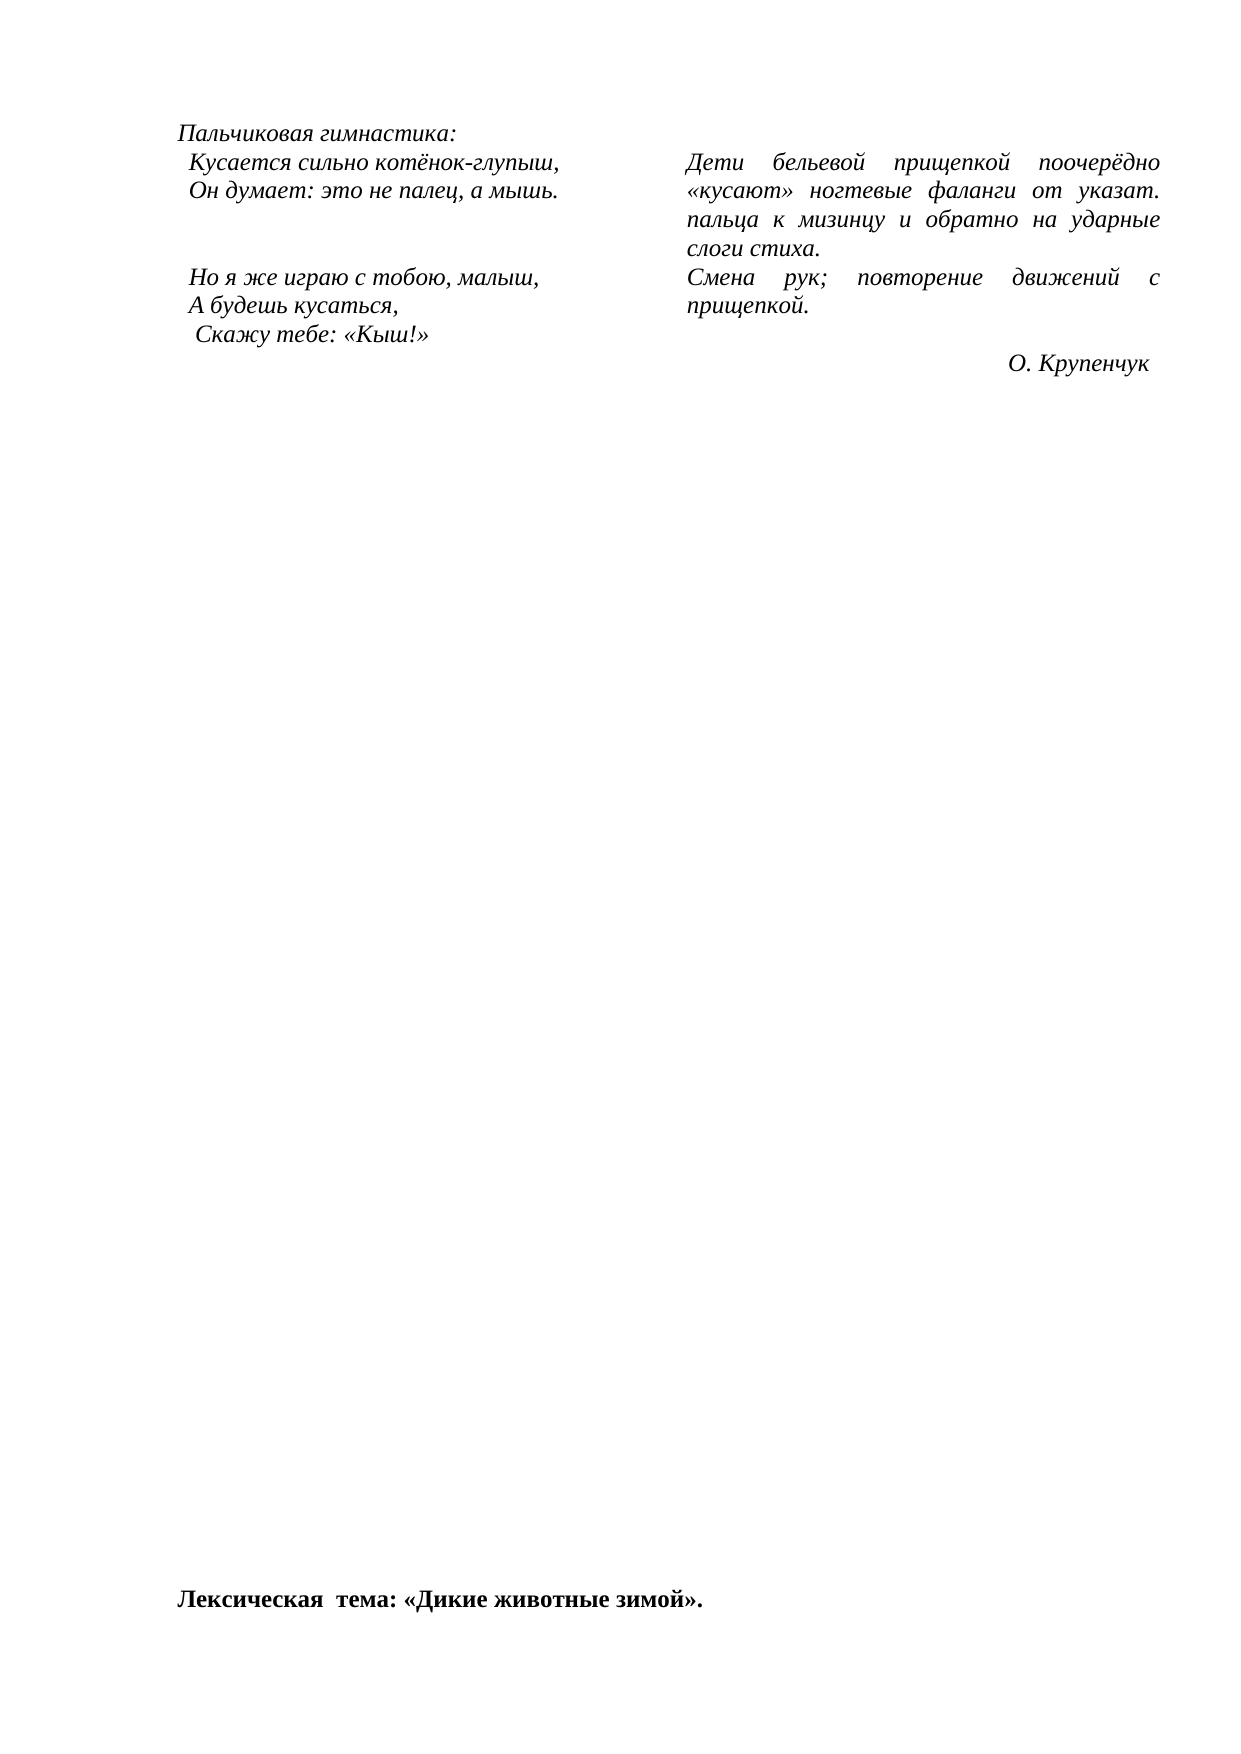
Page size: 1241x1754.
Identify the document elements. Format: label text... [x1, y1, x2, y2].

text О. Крупенчук [177, 348, 1152, 377]
text Лексическая тема: «Дикие животные зимой». [177, 1584, 1152, 1613]
table_cell Но я же играю с тобою, малыш, А будешь кусаться, Скажу тебе: «Кыш!» [177, 262, 675, 348]
table_header Дети бельевой прищепкой поочерёдно «кусают» ногтевые фаланги от указат. пальца к мизинцу и обратно на ударные слоги стиха. [675, 147, 1174, 262]
table_header Кусается сильно котёнок-глупыш, Он думает: это не палец, а мышь. [177, 147, 675, 262]
text Пальчиковая гимнастика: [177, 118, 1152, 147]
table_cell Смена рук; повторение движений с прищепкой. [675, 262, 1174, 348]
